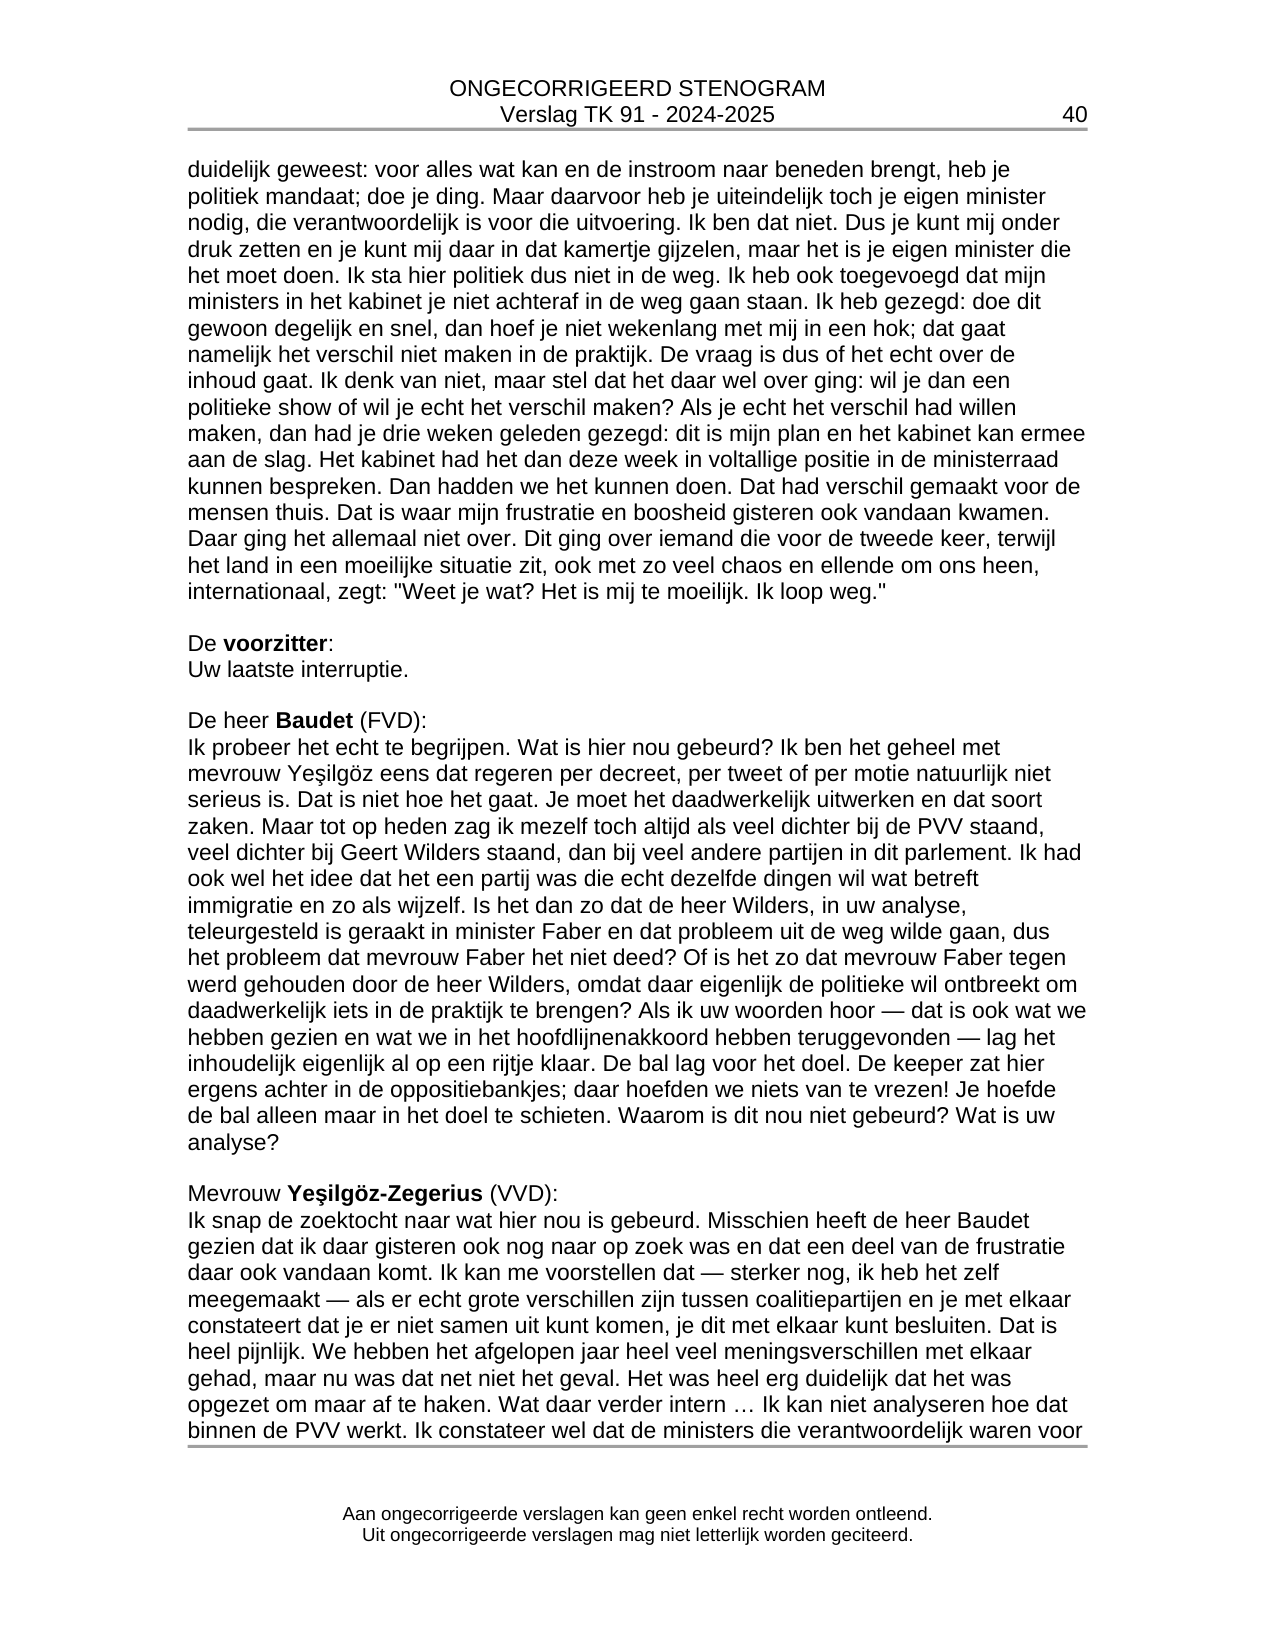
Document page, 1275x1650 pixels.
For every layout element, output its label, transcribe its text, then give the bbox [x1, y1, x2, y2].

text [187, 156, 1087, 604]
text De voorzitter: Uw laatste interruptie. [187, 629, 1087, 682]
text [187, 1180, 1087, 1444]
text De heer Baudet (FVD): Ik probeer het echt te begrijpen. Wat is hier nou gebeurd? Ik ben het geheel met mevrouw Yeşilgöz eens dat regeren per decreet, per tweet of per motie natuurlijk niet serieus is. Dat is niet hoe het gaat. Je moet het daadwerkelijk uitwerken en dat soort zaken. Maar tot op heden zag ik mezelf toch altijd als veel dichter bij de PVV staand, veel dichter bij Geert Wilders staand, dan bij veel andere partijen in dit parlement. Ik had ook wel het idee dat het een partij was die echt dezelfde dingen wil wat betreft immigratie en zo als wijzelf. Is het dan zo dat de heer Wilders, in uw analyse, teleurgesteld is geraakt in minister Faber en dat probleem uit de weg wilde gaan, dus het probleem dat mevrouw Faber het niet deed? Of is het zo dat mevrouw Faber tegen werd gehouden door de heer Wilders, omdat daar eigenlijk de politieke wil ontbreekt om daadwerkelijk iets in de praktijk te brengen? Als ik uw woorden hoor — dat is ook wat we hebben gezien en wat we in het hoofdlijnenakkoord hebben teruggevonden — lag het inhoudelijk eigenlijk al op een rijtje klaar. De bal lag voor het doel. De keeper zat hier ergens achter in de oppositiebankjes; daar hoefden we niets van te vrezen! Je hoefde de bal alleen maar in het doel te schieten. Waarom is dit nou niet gebeurd? Wat is uw analyse? [187, 707, 1087, 1155]
